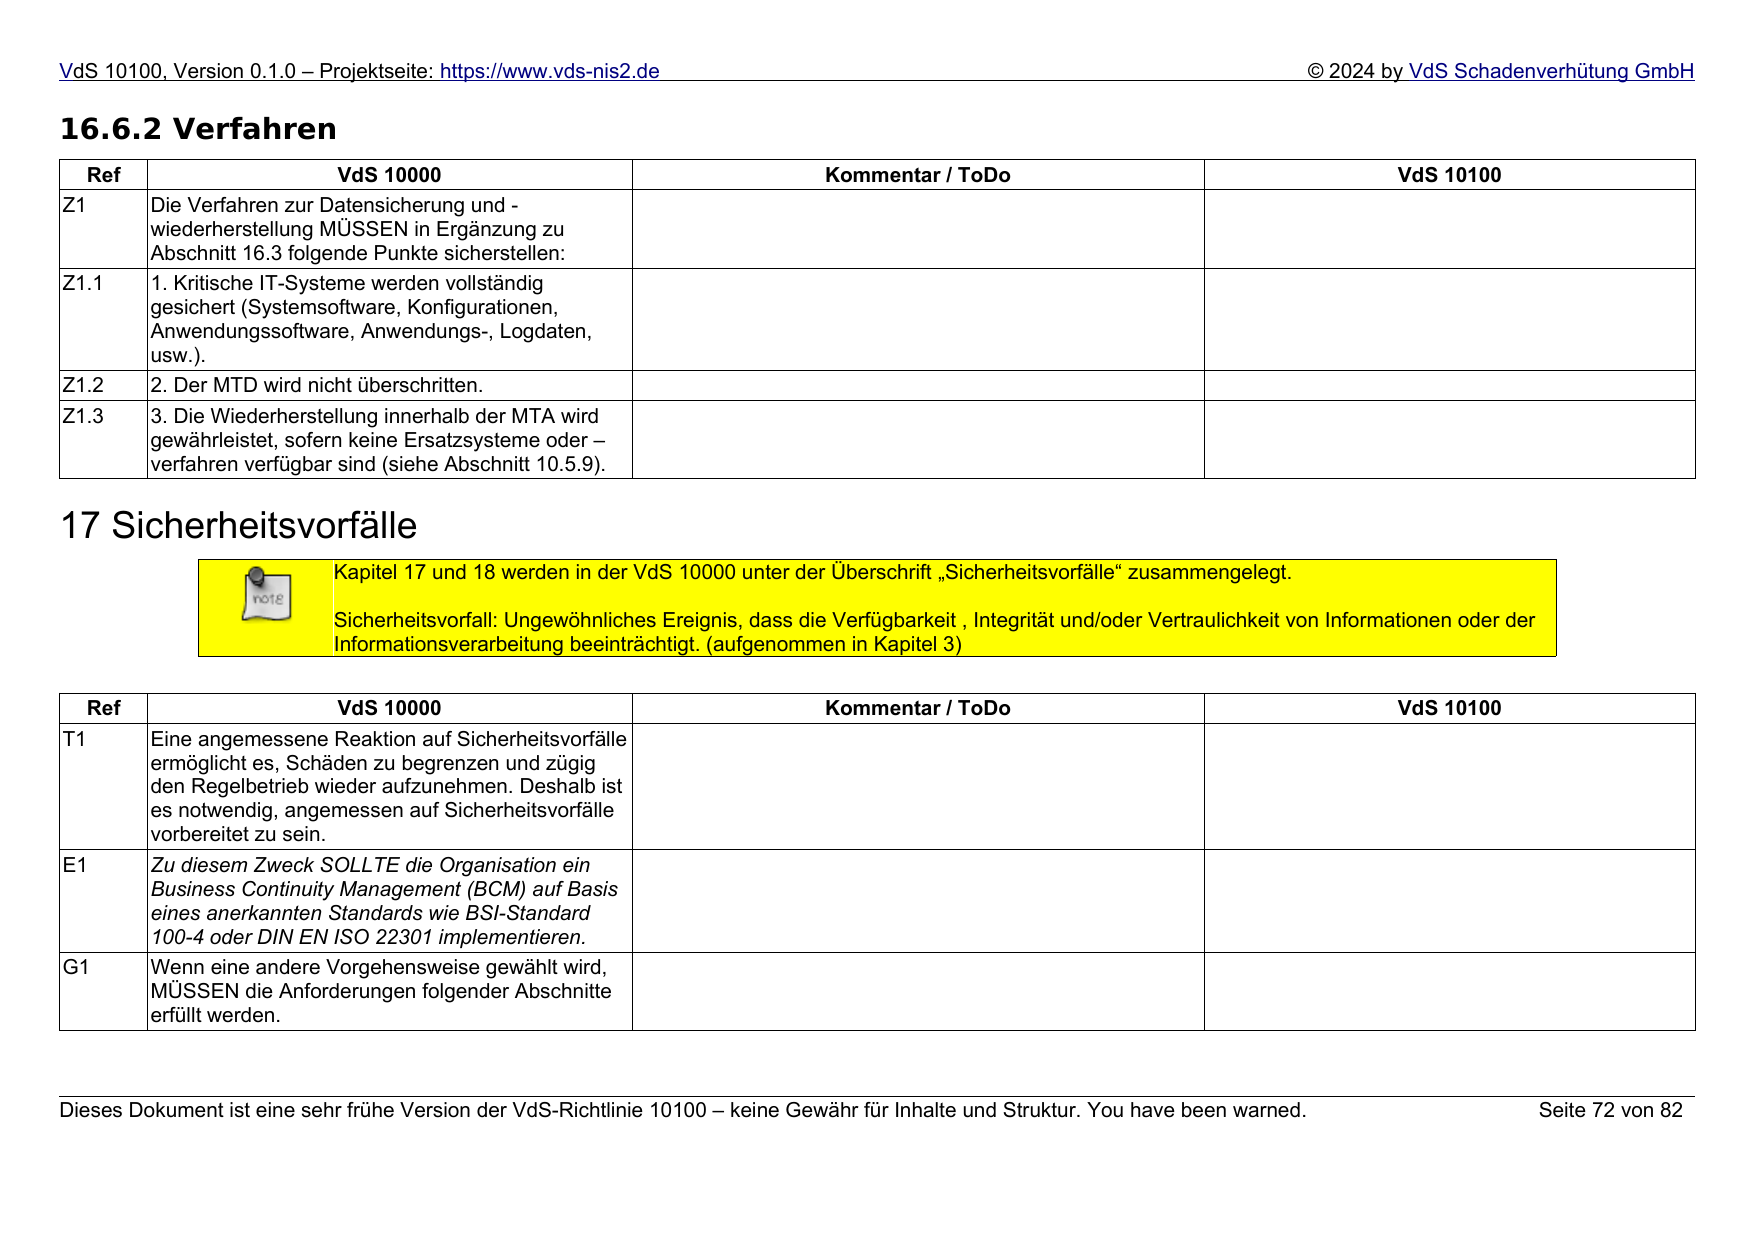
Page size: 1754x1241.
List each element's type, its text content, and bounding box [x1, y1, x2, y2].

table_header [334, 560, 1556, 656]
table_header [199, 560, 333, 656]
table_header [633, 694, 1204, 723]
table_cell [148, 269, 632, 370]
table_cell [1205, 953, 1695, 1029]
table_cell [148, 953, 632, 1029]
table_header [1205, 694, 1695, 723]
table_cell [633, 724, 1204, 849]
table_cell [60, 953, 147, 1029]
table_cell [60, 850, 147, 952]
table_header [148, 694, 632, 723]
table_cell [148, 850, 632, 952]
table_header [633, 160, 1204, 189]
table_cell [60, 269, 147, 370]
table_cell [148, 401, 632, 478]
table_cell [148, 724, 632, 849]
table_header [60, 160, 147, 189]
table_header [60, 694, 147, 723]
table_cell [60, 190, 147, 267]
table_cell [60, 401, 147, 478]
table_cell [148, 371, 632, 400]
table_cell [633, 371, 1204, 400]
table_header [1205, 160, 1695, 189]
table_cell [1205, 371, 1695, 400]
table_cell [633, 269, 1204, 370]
subtitle 17 Sicherheitsvorfälle [59, 504, 1695, 547]
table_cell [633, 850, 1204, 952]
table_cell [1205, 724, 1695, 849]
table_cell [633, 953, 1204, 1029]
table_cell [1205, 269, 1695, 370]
picture [228, 560, 304, 635]
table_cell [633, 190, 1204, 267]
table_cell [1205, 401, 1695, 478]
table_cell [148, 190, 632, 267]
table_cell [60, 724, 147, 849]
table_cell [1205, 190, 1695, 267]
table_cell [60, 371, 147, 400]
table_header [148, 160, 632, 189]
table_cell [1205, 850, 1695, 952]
subtitle 16.6.2 Verfahren [59, 112, 1695, 146]
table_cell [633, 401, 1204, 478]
